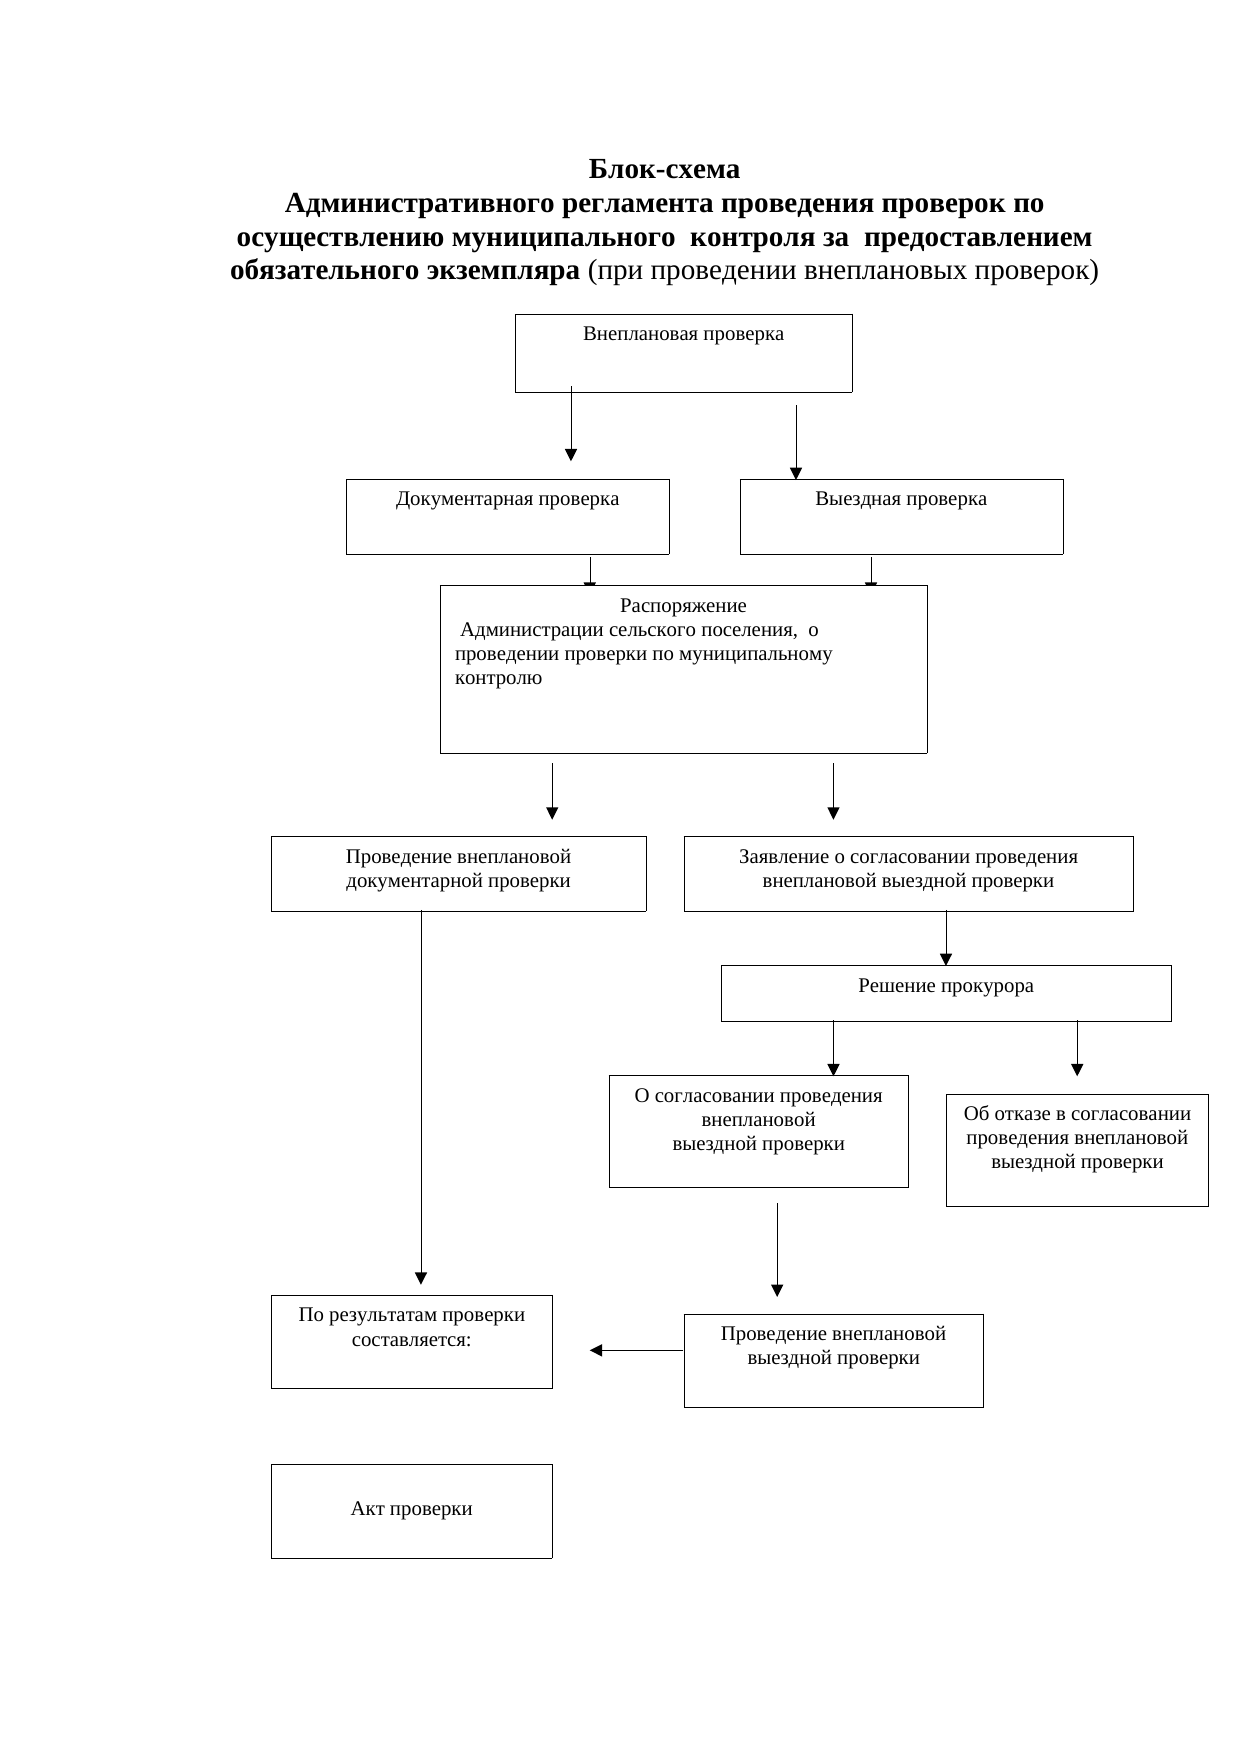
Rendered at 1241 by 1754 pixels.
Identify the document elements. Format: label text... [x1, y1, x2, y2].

text Административного регламента проведения проверок по осуществлению муниципального контроля за предоставлением обязательного экземпляра (при проведении внеплановых проверок) [177, 185, 1152, 286]
text Блок-схема [177, 152, 1152, 185]
